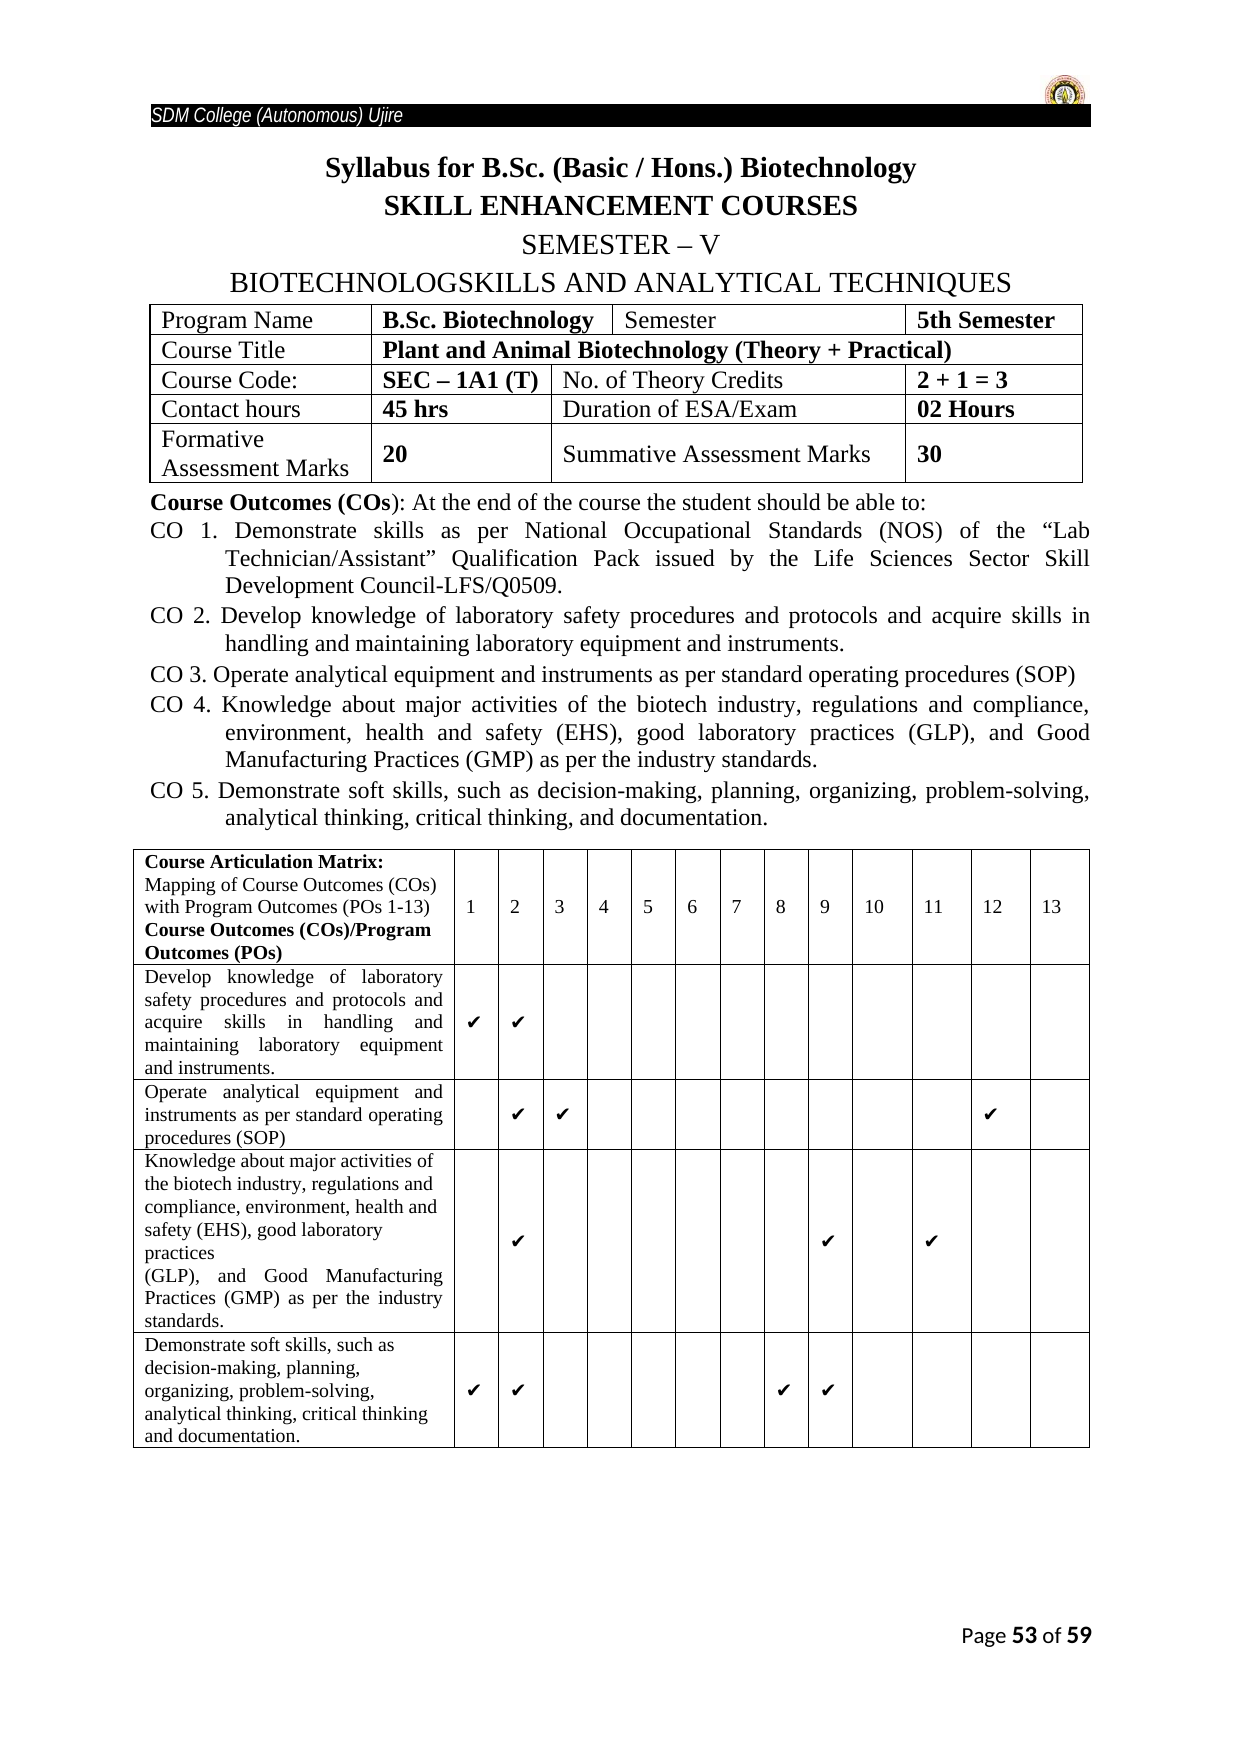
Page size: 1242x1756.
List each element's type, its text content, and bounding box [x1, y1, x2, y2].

picture [1039, 75, 1090, 104]
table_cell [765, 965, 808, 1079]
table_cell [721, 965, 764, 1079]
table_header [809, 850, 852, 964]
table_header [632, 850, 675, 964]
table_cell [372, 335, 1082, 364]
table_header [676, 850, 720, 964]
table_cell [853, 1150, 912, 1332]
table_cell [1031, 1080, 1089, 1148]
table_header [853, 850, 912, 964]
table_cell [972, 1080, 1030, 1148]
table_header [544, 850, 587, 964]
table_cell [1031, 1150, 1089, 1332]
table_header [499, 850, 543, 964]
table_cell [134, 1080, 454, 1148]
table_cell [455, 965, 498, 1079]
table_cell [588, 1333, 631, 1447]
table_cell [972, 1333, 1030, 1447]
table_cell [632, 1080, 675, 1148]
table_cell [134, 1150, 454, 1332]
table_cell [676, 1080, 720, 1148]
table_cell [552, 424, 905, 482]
text SKILL ENHANCEMENT COURSES [150, 188, 1092, 222]
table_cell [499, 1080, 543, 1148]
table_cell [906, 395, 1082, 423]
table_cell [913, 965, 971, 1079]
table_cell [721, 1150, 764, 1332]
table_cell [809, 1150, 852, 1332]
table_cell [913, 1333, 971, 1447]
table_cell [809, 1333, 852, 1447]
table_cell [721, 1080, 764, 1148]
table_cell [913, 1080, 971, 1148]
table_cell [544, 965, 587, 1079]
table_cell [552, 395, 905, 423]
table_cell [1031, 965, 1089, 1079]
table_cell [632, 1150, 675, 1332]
text Syllabus for B.Sc. (Basic / Hons.) Biotechnology [150, 150, 1092, 183]
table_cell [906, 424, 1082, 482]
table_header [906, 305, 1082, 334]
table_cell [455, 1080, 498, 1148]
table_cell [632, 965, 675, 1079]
text Course Outcomes (COs): At the end of the course the student should be able to: [150, 488, 1092, 516]
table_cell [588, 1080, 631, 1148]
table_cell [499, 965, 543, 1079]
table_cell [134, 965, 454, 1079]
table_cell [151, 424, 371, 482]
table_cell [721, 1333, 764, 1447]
text CO 5. Demonstrate soft skills, such as decision-making, planning, organizing, problem-solving, analytical thinking, critical thinking, and documentation. [150, 776, 1092, 831]
text BIOTECHNOLOGSKILLS AND ANALYTICAL TECHNIQUES [150, 266, 1092, 299]
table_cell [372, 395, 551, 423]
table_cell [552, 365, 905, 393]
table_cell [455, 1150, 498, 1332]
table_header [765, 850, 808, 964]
text CO 1. Demonstrate skills as per National Occupational Standards (NOS) of the “Lab Technician/Assistant” Qualification Pack issued by the Life Sciences Sector Skill Development Council-LFS/Q0509. [150, 516, 1092, 599]
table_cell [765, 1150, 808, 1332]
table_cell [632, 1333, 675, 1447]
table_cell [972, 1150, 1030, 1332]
text SEMESTER – V [150, 227, 1092, 261]
text CO 3. Operate analytical equipment and instruments as per standard operating procedures (SOP) [150, 659, 1092, 687]
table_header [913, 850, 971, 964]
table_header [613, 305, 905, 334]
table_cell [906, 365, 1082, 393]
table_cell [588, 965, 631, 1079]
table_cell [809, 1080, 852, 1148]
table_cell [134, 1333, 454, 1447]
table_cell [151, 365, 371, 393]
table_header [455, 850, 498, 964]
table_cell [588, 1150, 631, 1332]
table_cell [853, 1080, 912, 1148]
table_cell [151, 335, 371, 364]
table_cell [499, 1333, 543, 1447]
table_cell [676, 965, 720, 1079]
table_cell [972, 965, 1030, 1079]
text CO 4. Knowledge about major activities of the biotech industry, regulations and compliance, environment, health and safety (EHS), good laboratory practices (GLP), and Good Manufacturing Practices (GMP) as per the industry standards. [150, 690, 1092, 773]
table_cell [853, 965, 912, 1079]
text CO 2. Develop knowledge of laboratory safety procedures and protocols and acquire skills in handling and maintaining laboratory equipment and instruments. [150, 602, 1092, 657]
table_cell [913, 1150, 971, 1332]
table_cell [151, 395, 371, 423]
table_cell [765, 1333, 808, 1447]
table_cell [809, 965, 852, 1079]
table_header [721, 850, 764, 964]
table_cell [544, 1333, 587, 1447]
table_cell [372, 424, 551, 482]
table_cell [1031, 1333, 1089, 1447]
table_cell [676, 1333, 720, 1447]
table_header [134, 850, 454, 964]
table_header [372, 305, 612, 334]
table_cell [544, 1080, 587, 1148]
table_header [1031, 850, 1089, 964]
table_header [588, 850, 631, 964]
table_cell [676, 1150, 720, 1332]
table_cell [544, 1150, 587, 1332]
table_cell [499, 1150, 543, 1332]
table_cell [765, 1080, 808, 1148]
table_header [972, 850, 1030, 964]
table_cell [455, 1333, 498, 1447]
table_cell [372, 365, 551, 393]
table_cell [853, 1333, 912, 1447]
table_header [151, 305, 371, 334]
